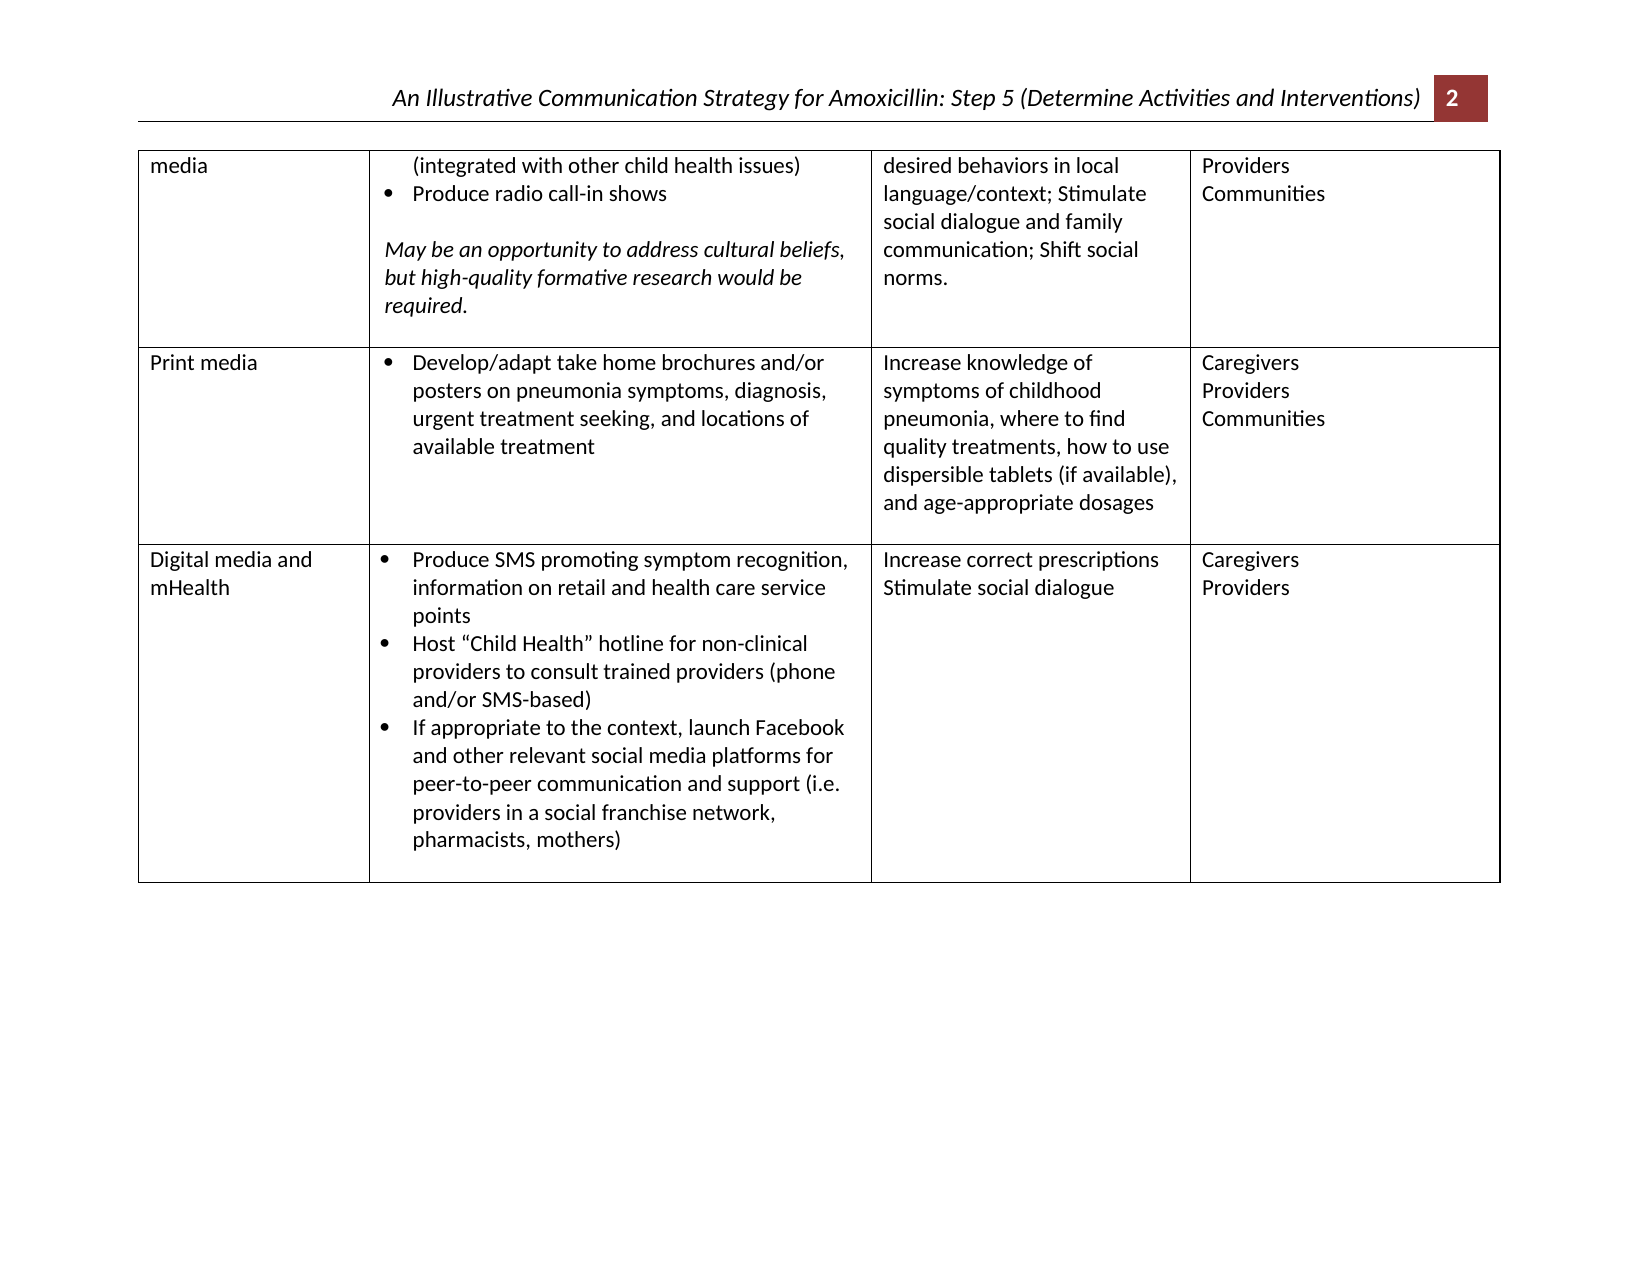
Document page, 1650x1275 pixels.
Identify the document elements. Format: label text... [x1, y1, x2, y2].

table_cell Caregivers Providers [1191, 545, 1499, 882]
table_cell Print media [139, 348, 369, 544]
table_cell Caregivers Providers Communities [1191, 348, 1499, 544]
table_cell Increase correct prescriptions Stimulate social dialogue [872, 545, 1190, 882]
table_cell Digital media and mHealth [139, 545, 369, 882]
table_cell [370, 151, 871, 347]
table_cell Produce SMS promoting symptom recognition, information on retail and health care service points Host “Child Health” hotline for non-clinical providers to consult trained providers (phone and/or SMS-based) If appropriate to the context, launch Facebook and other relevant social media platforms for peer-to-peer communication and support (i.e. providers in a social franchise network, pharmacists, mothers) [370, 545, 871, 882]
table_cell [139, 151, 369, 347]
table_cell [1191, 151, 1499, 347]
table_cell Increase knowledge of symptoms of childhood pneumonia, where to find quality treatments, how to use dispersible tablets (if available), and age-appropriate dosages [872, 348, 1190, 544]
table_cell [872, 151, 1190, 347]
table_cell Develop/adapt take home brochures and/or posters on pneumonia symptoms, diagnosis, urgent treatment seeking, and locations of available treatment [370, 348, 871, 544]
